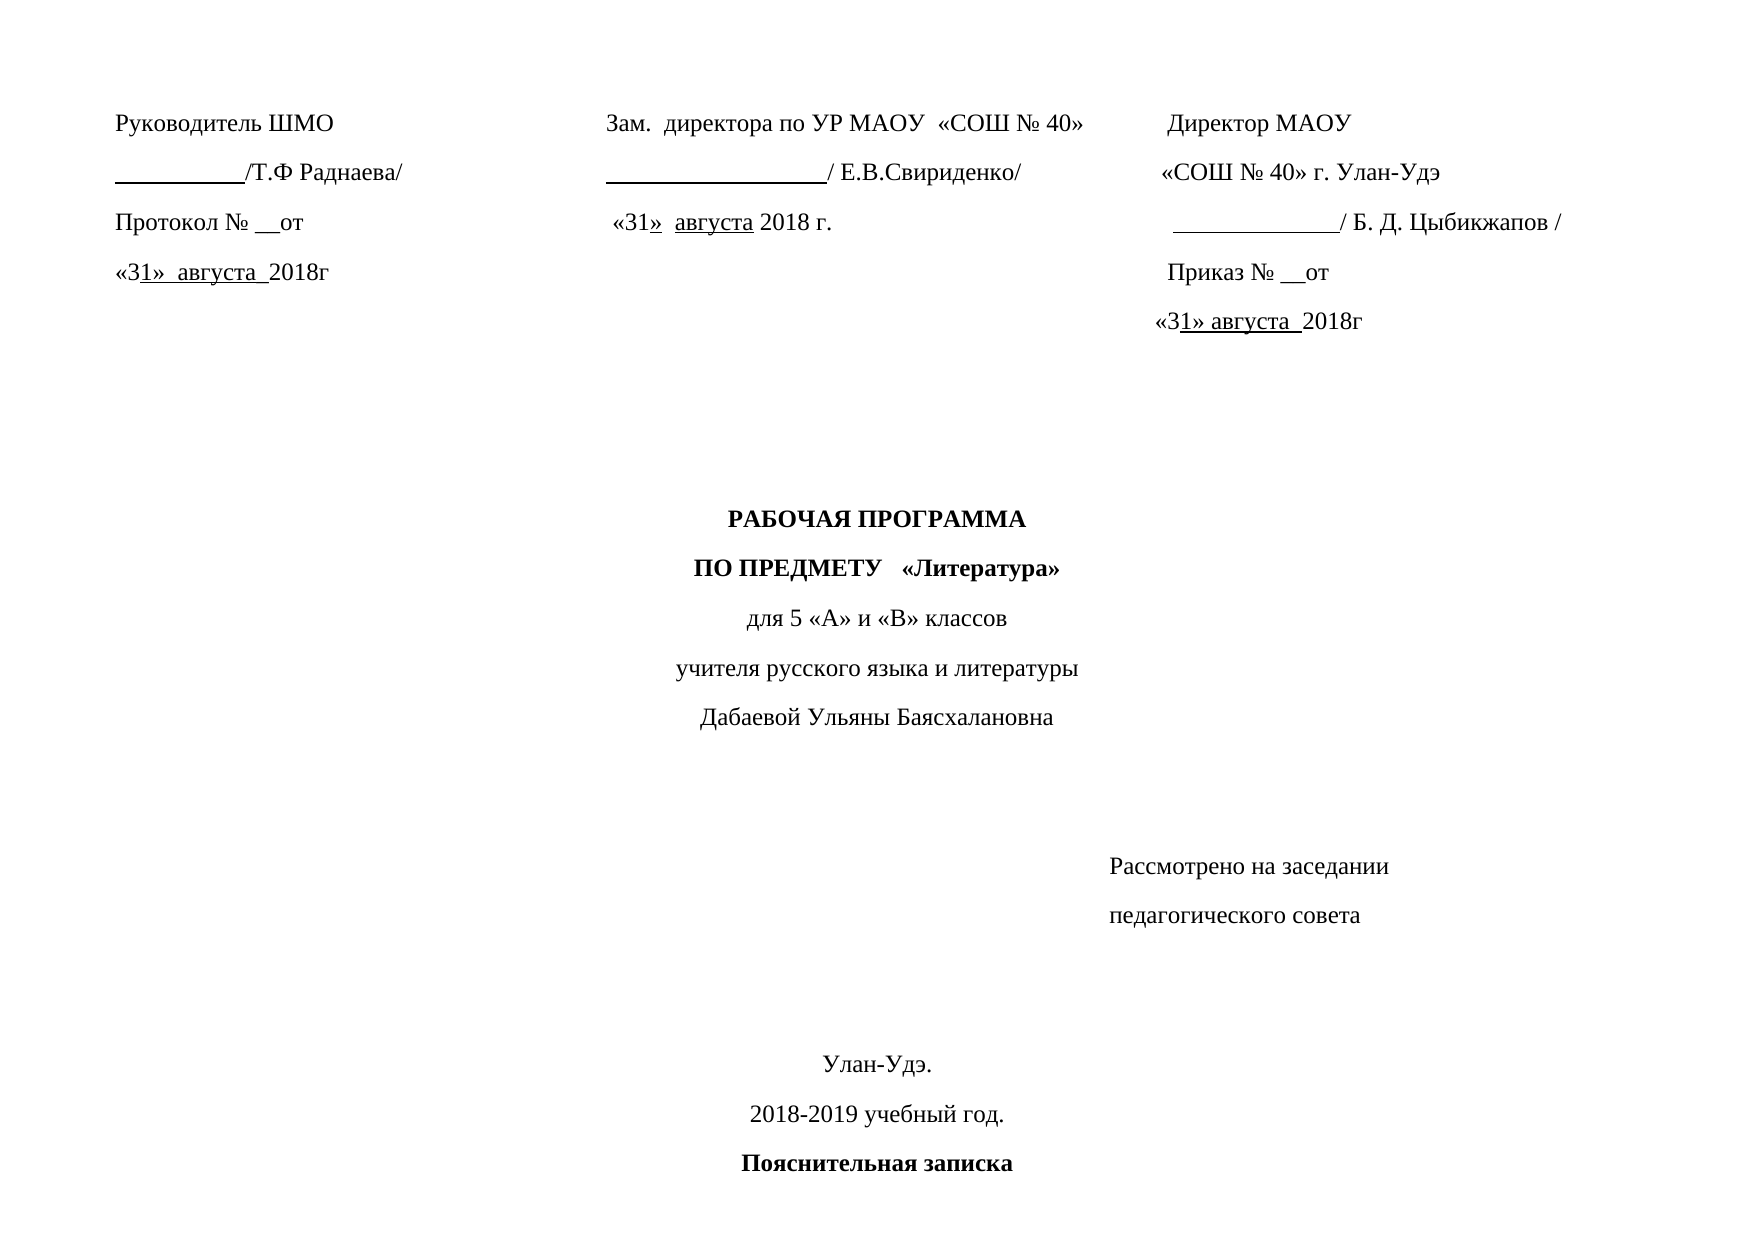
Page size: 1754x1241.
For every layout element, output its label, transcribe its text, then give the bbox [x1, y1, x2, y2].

text учителя русского языка и литературы [59, 653, 1695, 681]
text Пояснительная записка [59, 1148, 1695, 1177]
table_header Зам. директора по УР МАОУ «СОШ № 40» / Е.В.Свириденко/ «31» августа 2018 г. [595, 108, 1143, 504]
table_header Директор МАОУ «СОШ № 40» г. Улан-Удэ / Б. Д. Цыбикжапов / Приказ № __от «31» августа 2018г [1143, 108, 1669, 504]
table_header Руководитель ШМО /Т.Ф Раднаева/ Протокол № __от «31» августа_2018г [85, 108, 594, 504]
text Дабаевой Ульяны Баясхалановна [59, 702, 1695, 731]
text Улан-Удэ. [59, 1049, 1695, 1078]
text 2018-2019 учебный год. [59, 1099, 1695, 1128]
text для 5 «А» и «В» классов [59, 603, 1695, 632]
text педагогического совета [1109, 901, 1695, 929]
text РАБОЧАЯ ПРОГРАММА [59, 504, 1695, 533]
text Рассмотрено на заседании [1109, 851, 1695, 880]
text ПО ПРЕДМЕТУ «Литература» [59, 553, 1695, 582]
